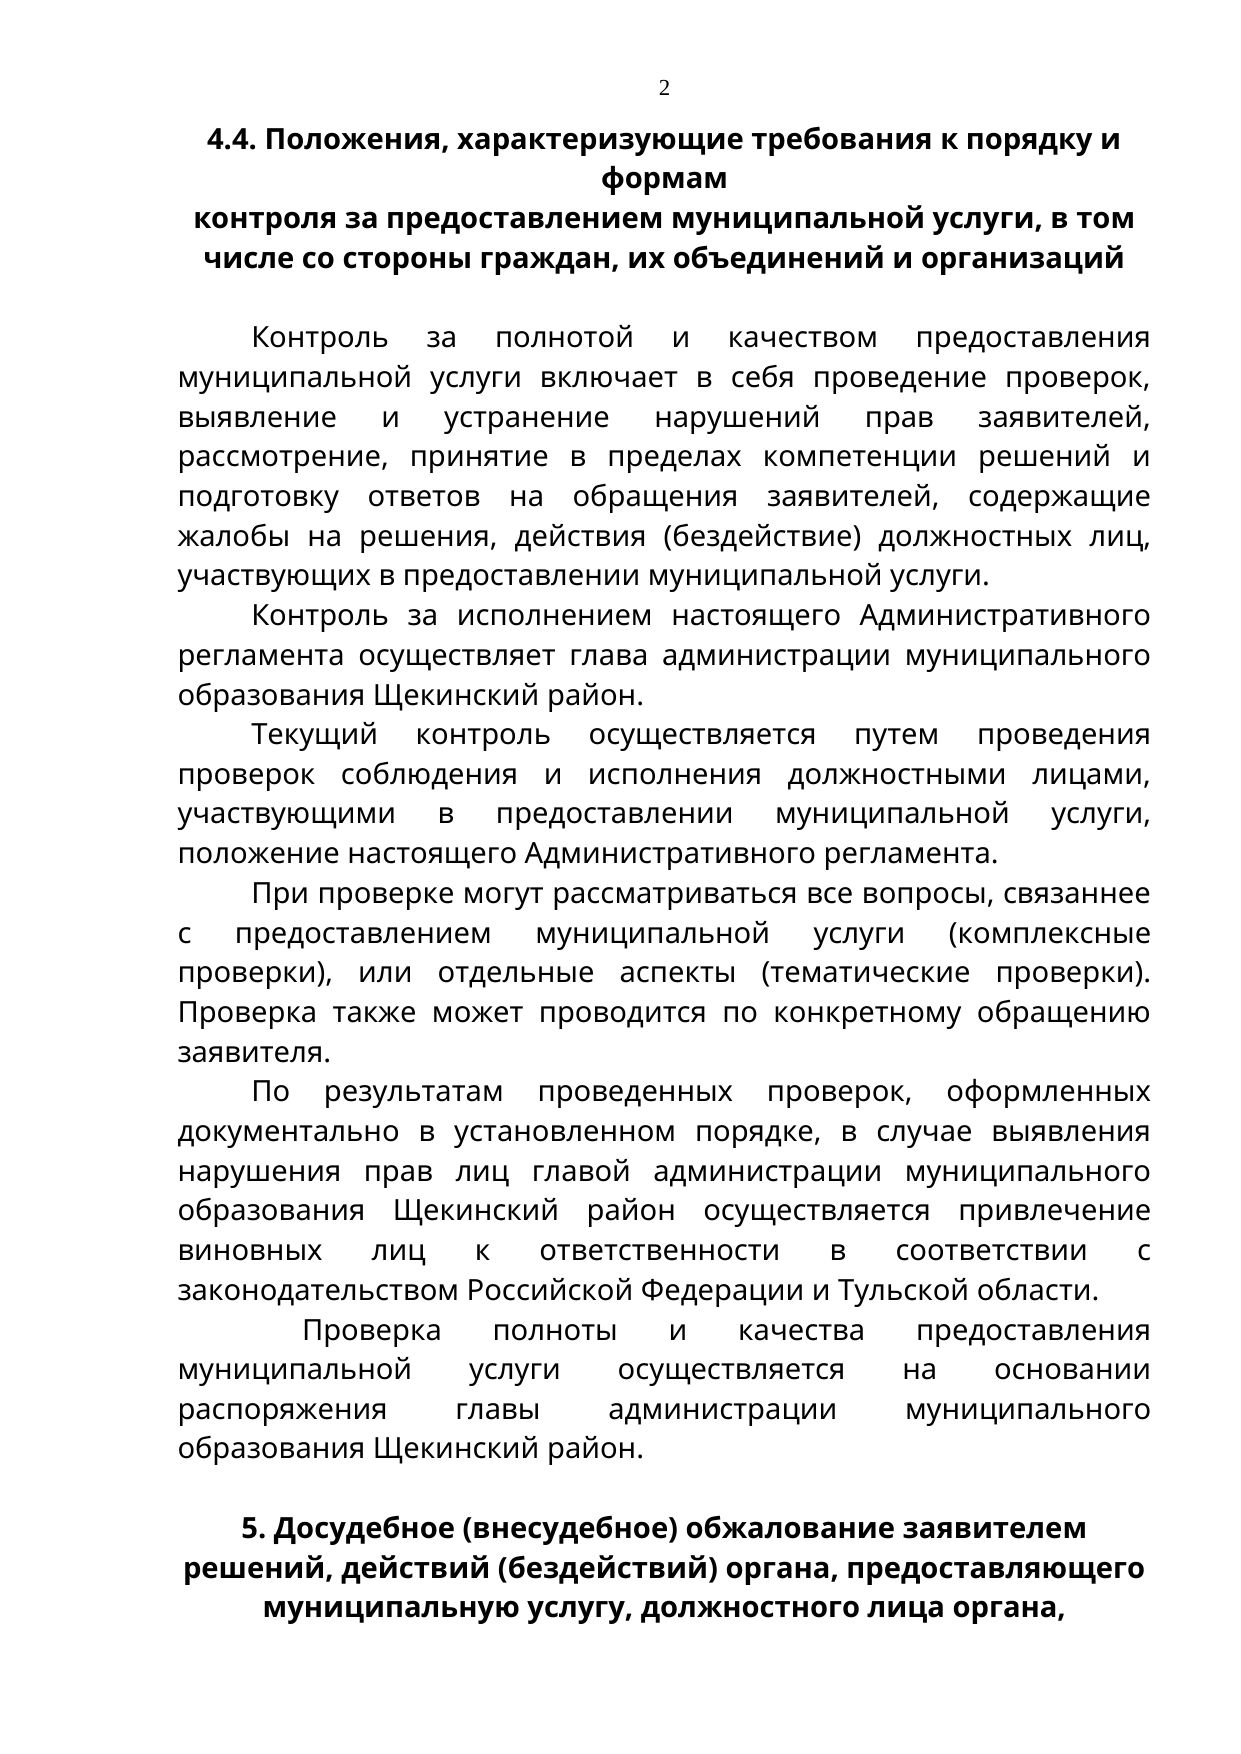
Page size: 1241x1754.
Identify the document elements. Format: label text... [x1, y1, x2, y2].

title числе со стороны граждан, их объединений и организаций [177, 237, 1152, 277]
text Контроль за полнотой и качеством предоставления муниципальной услуги включает в себя проведение проверок, выявление и устранение нарушений прав заявителей, рассмотрение, принятие в пределах компетенции решений и подготовку ответов на обращения заявителей, содержащие жалобы на решения, действия (бездействие) должностных лиц, участвующих в предоставлении муниципальной услуги. [177, 317, 1152, 594]
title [177, 1507, 1152, 1626]
text Контроль за исполнением настоящего Административного регламента осуществляет глава администрации муниципального образования Щекинский район. [177, 594, 1152, 713]
text Проверка полноты и качества предоставления муниципальной услуги осуществляется на основании распоряжения главы администрации муниципального образования Щекинский район. [177, 1309, 1152, 1467]
title 4.4. Положения, характеризующие требования к порядку и формам [177, 118, 1152, 197]
text Текущий контроль осуществляется путем проведения проверок соблюдения и исполнения должностными лицами, участвующими в предоставлении муниципальной услуги, положение настоящего Административного регламента. [177, 713, 1152, 872]
title контроля за предоставлением муниципальной услуги, в том [177, 197, 1152, 237]
text По результатам проведенных проверок, оформленных документально в установленном порядке, в случае выявления нарушения прав лиц главой администрации муниципального образования Щекинский район осуществляется привлечение виновных лиц к ответственности в соответствии с законодательством Российской Федерации и Тульской области. [177, 1071, 1152, 1309]
text При проверке могут рассматриваться все вопросы, связаннее с предоставлением муниципальной услуги (комплексные проверки), или отдельные аспекты (тематические проверки). Проверка также может проводится по конкретному обращению заявителя. [177, 872, 1152, 1071]
